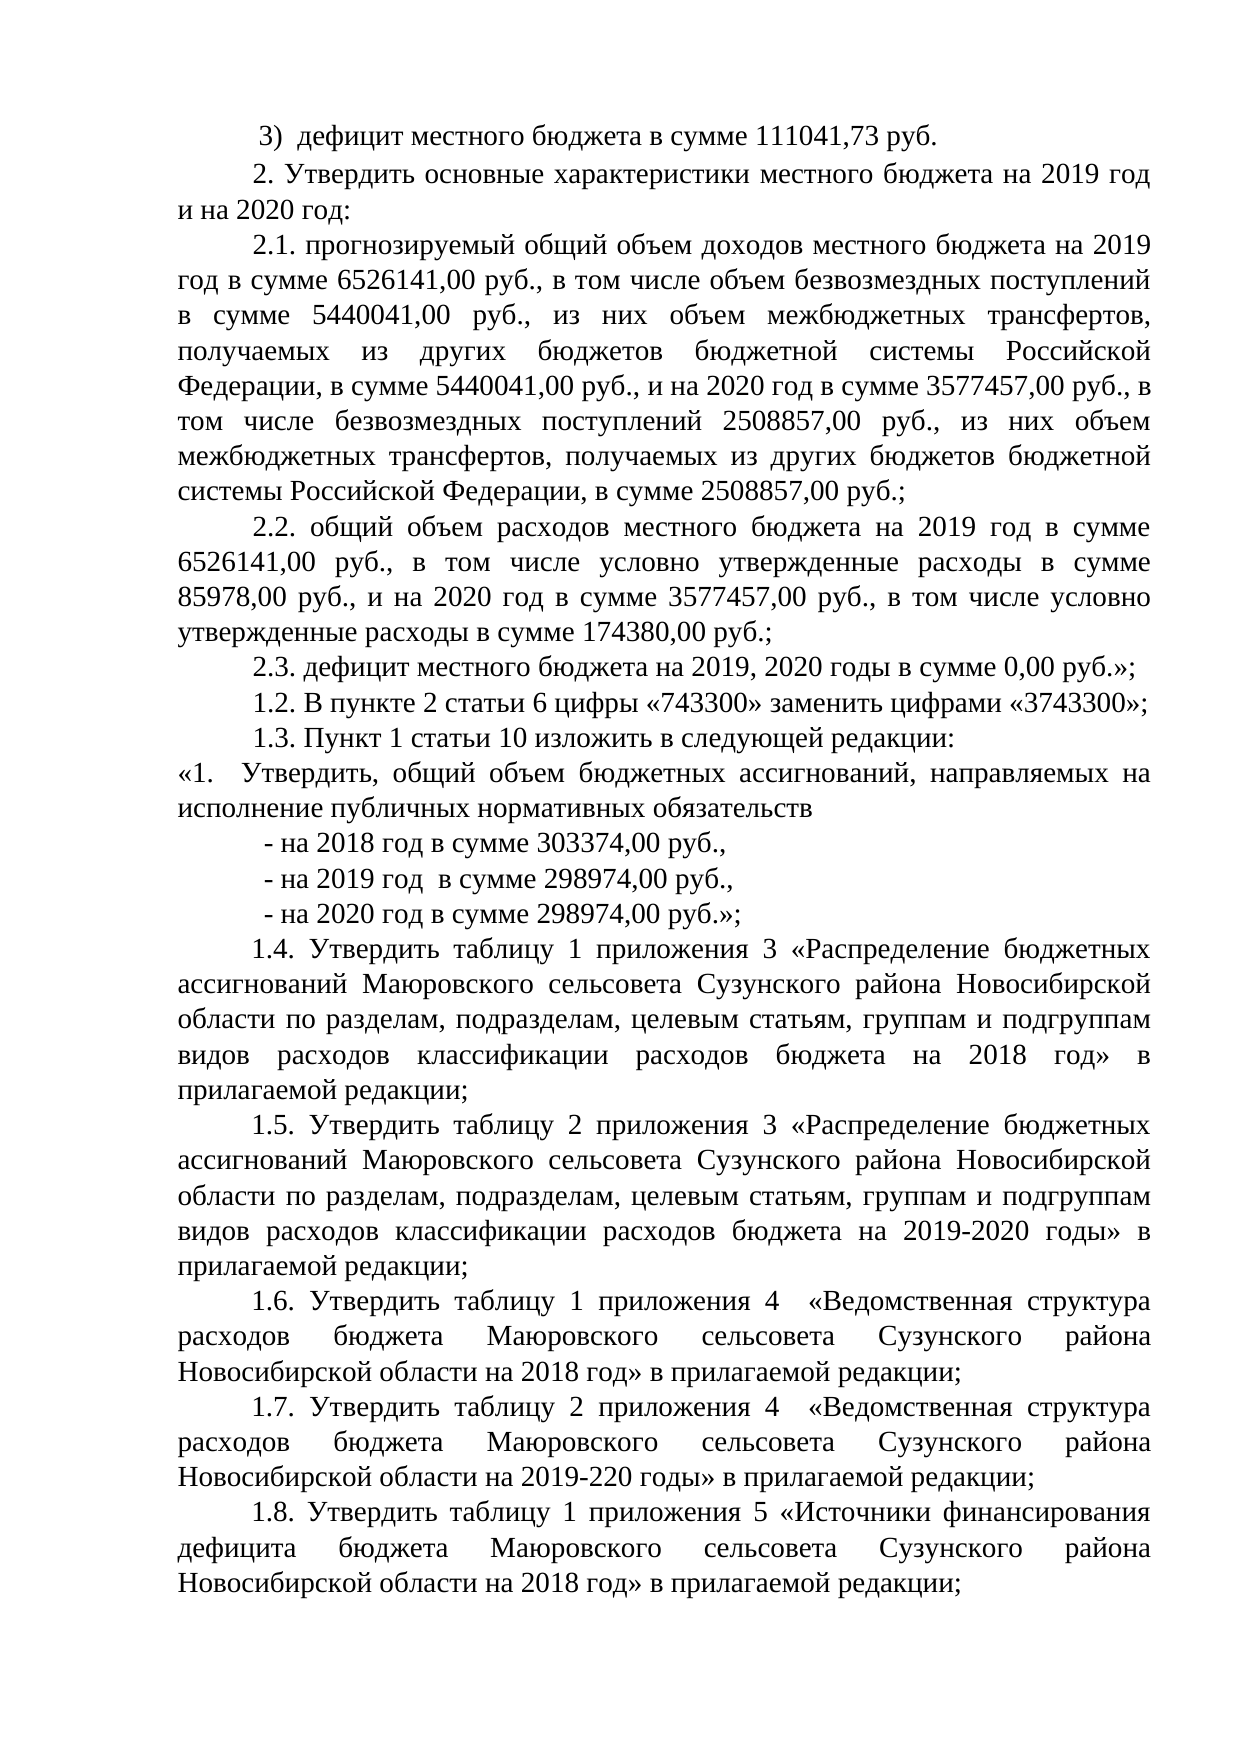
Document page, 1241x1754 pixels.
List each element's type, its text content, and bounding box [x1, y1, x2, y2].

text 1.8. Утвердить таблицу 1 приложения 5 «Источники финансирования дефицита бюджета Маюровского сельсовета Сузунского района Новосибирской области на 2018 год» в прилагаемой редакции; [177, 1494, 1152, 1598]
text 1.3. Пункт 1 статьи 10 изложить в следующей редакции: [177, 720, 1152, 753]
text 1.2. В пункте 2 статьи 6 цифры «743300» заменить цифрами «3743300»; [177, 685, 1152, 718]
text 1.4. Утвердить таблицу 1 приложения 3 «Распределение бюджетных ассигнований Маюровского сельсовета Сузунского района Новосибирской области по разделам, подразделам, целевым статьям, группам и подгруппам видов расходов классификации расходов бюджета на 2018 год» в прилагаемой редакции; [177, 931, 1152, 1106]
text 1.6. Утвердить таблицу 1 приложения 4 «Ведомственная структура расходов бюджета Маюровского сельсовета Сузунского района Новосибирской области на 2018 год» в прилагаемой редакции; [177, 1283, 1152, 1387]
text - на 2019 год в сумме 298974,00 руб., [177, 861, 1152, 894]
text «1. Утвердить, общий объем бюджетных ассигнований, направляемых на исполнение публичных нормативных обязательств [177, 755, 1152, 824]
text 3) дефицит местного бюджета в сумме 111041,73 руб. [177, 118, 1152, 152]
text 2.2. общий объем расходов местного бюджета на 2019 год в сумме 6526141,00 руб., в том числе условно утвержденные расходы в сумме 85978,00 руб., и на 2020 год в сумме 3577457,00 руб., в том числе условно утвержденные расходы в сумме 174380,00 руб.; [177, 509, 1152, 648]
text - на 2018 год в сумме 303374,00 руб., [177, 826, 1152, 859]
text 1.5. Утвердить таблицу 2 приложения 3 «Распределение бюджетных ассигнований Маюровского сельсовета Сузунского района Новосибирской области по разделам, подразделам, целевым статьям, группам и подгруппам видов расходов классификации расходов бюджета на 2019-2020 годы» в прилагаемой редакции; [177, 1107, 1152, 1282]
text 2.3. дефицит местного бюджета на 2019, 2020 годы в сумме 0,00 руб.»; [177, 649, 1152, 683]
text 1.7. Утвердить таблицу 2 приложения 4 «Ведомственная структура расходов бюджета Маюровского сельсовета Сузунского района Новосибирской области на 2019-220 годы» в прилагаемой редакции; [177, 1389, 1152, 1493]
text - на 2020 год в сумме 298974,00 руб.»; [177, 896, 1152, 929]
text 2. Утвердить основные характеристики местного бюджета на 2019 год и на 2020 год: [177, 157, 1152, 225]
text 2.1. прогнозируемый общий объем доходов местного бюджета на 2019 год в сумме 6526141,00 руб., в том числе объем безвозмездных поступлений в сумме 5440041,00 руб., из них объем межбюджетных трансфертов, получаемых из других бюджетов бюджетной системы Российской Федерации, в сумме 5440041,00 руб., и на 2020 год в сумме 3577457,00 руб., в том числе безвозмездных поступлений 2508857,00 руб., из них объем межбюджетных трансфертов, получаемых из других бюджетов бюджетной системы Российской Федерации, в сумме 2508857,00 руб.; [177, 227, 1152, 507]
